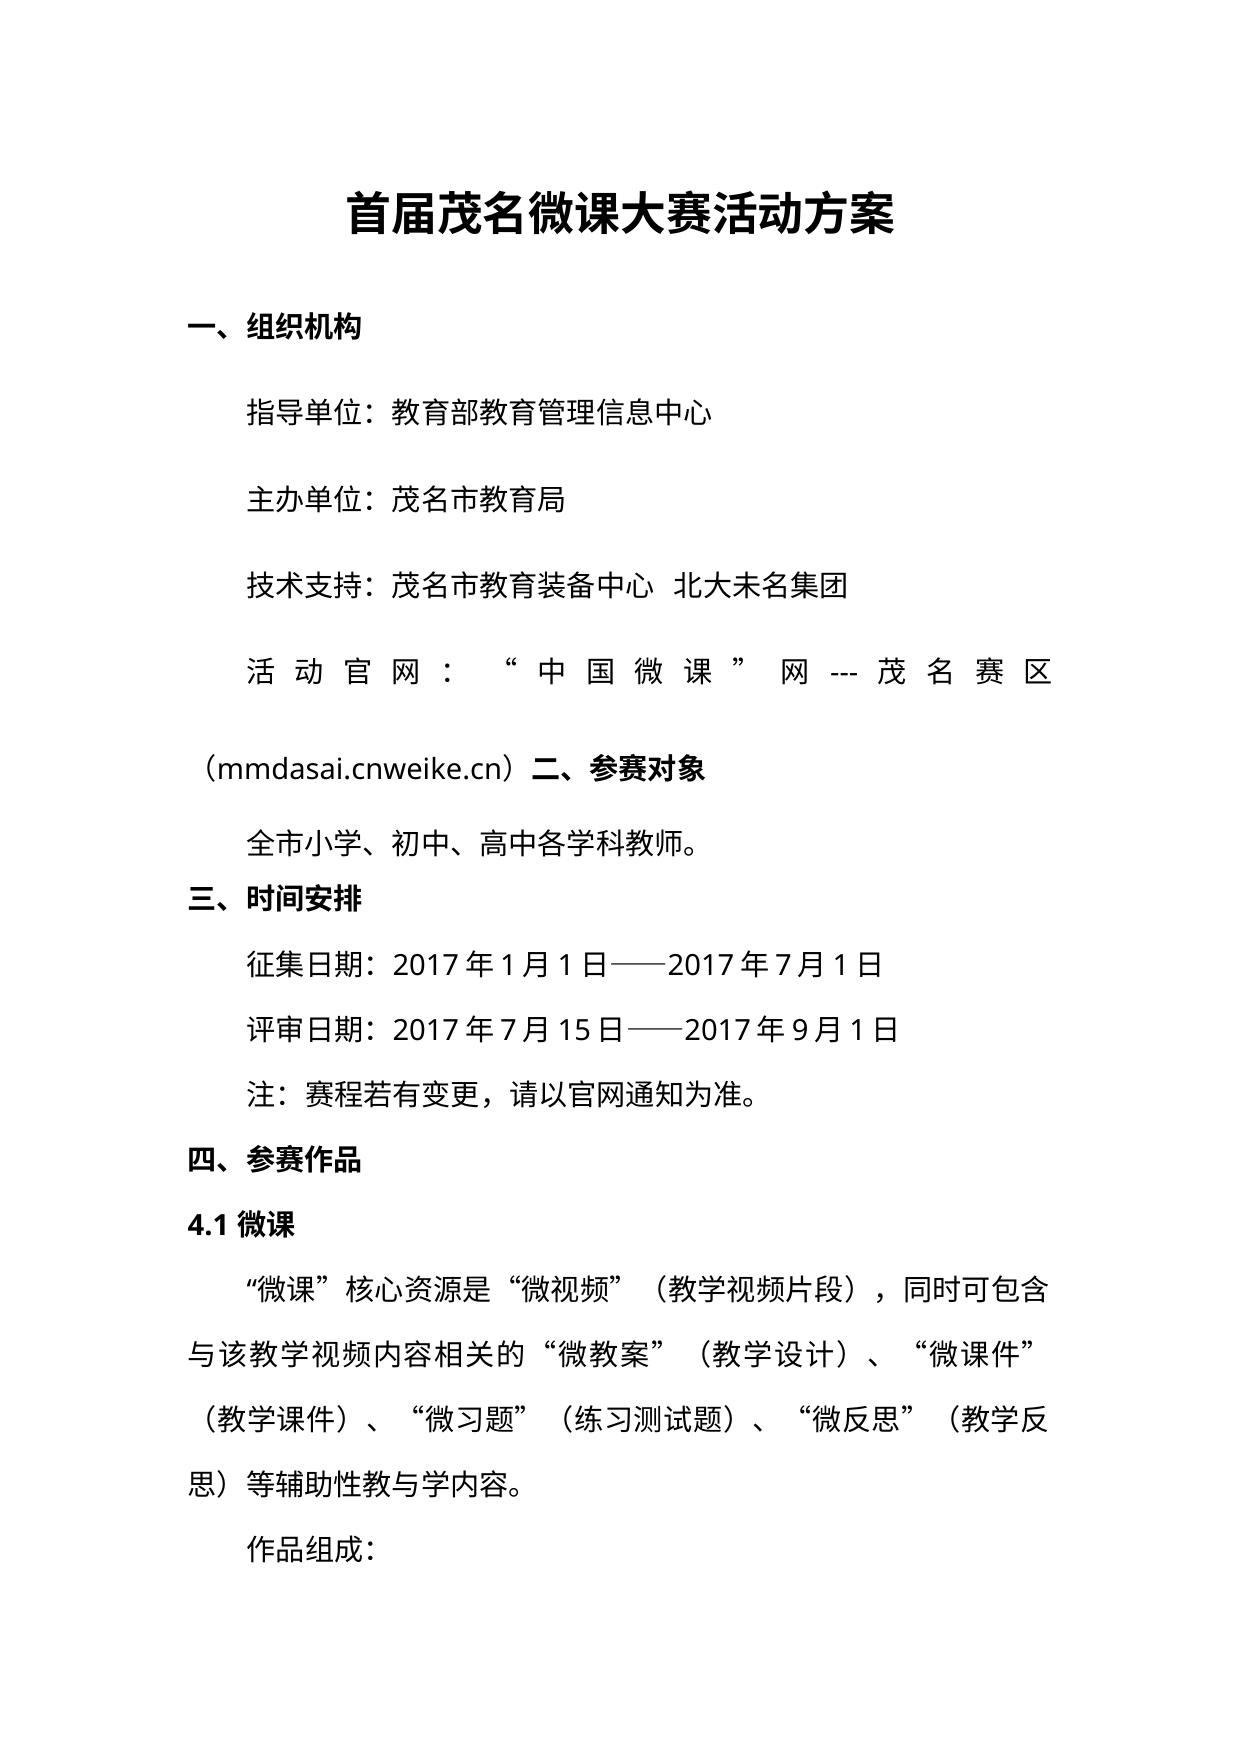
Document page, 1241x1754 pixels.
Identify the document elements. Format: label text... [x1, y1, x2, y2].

text 4.1 微课 [187, 1191, 1053, 1256]
text 活动官网：“中国微课”网---茂名赛区（mmdasai.cnweike.cn）二、参赛对象 [187, 637, 1053, 800]
text 三、时间安排 [187, 876, 1053, 918]
text 一、组织机构 [187, 293, 1053, 358]
text 注：赛程若有变更，请以官网通知为准。 [187, 1061, 1053, 1126]
text 全市小学、初中、高中各学科教师。 [187, 821, 1053, 863]
text 征集日期：2017年1月1日——2017年7月1日 [187, 931, 1053, 996]
text 首届茂名微课大赛活动方案 [187, 162, 1053, 259]
text 评审日期：2017年7月15日——2017年9月1日 [187, 996, 1053, 1061]
text 主办单位：茂名市教育局 [187, 465, 1053, 530]
text 技术支持：茂名市教育装备中心 北大未名集团 [187, 551, 1053, 616]
text 指导单位：教育部教育管理信息中心 [187, 379, 1053, 444]
text 四、参赛作品 [187, 1126, 1053, 1191]
text “微课”核心资源是“微视频”（教学视频片段），同时可包含与该教学视频内容相关的“微教案”（教学设计）、“微课件”（教学课件）、“微习题”（练习测试题）、“微反思”（教学反思）等辅助性教与学内容。 [187, 1256, 1053, 1516]
text 作品组成： [187, 1516, 1053, 1581]
